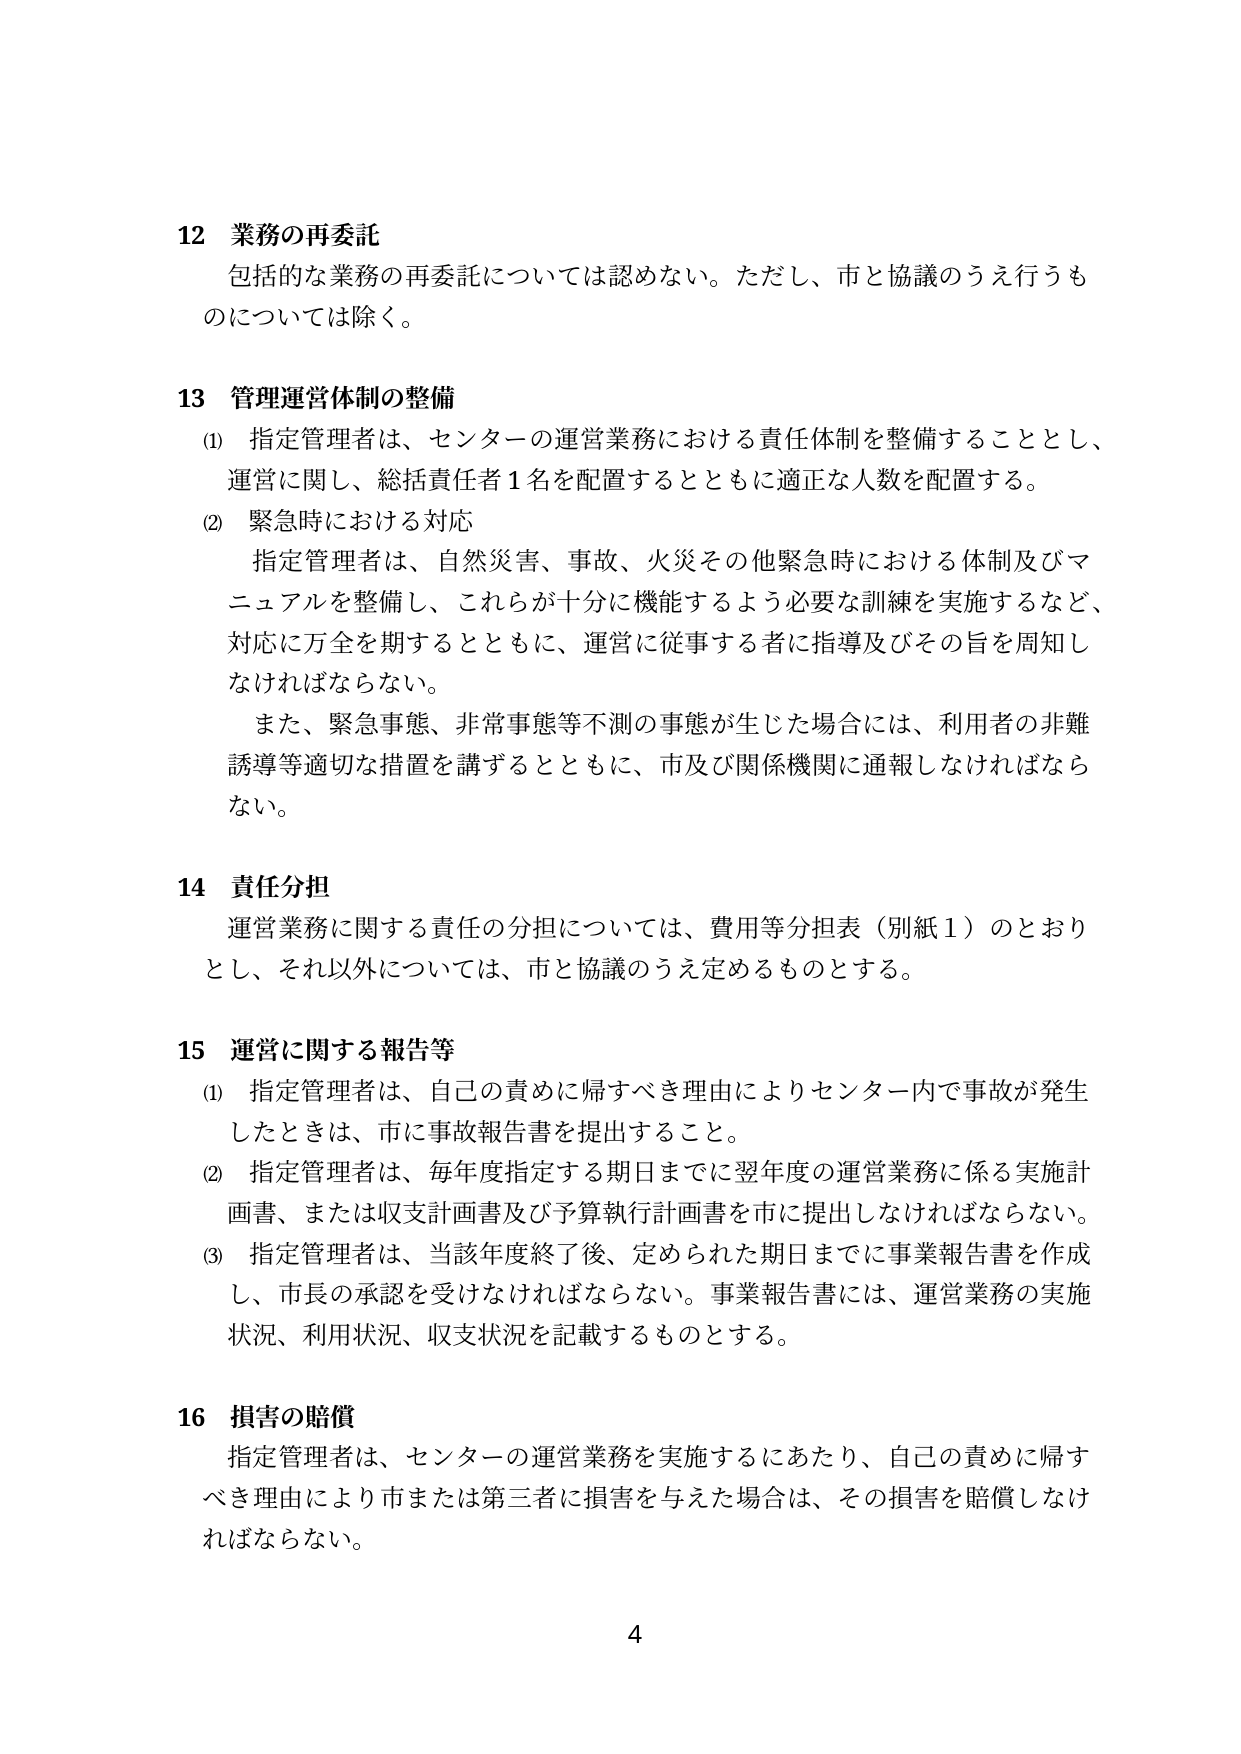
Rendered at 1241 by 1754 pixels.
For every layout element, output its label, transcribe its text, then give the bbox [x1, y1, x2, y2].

text 16 損害の賠償 [177, 1395, 1092, 1436]
text 12 業務の再委託 [177, 214, 1092, 254]
text また、緊急事態、非常事態等不測の事態が生じた場合には、利用者の非難誘導等適切な措置を講ずるとともに、市及び関係機関に通報しなければならない。 [227, 702, 1092, 825]
text 包括的な業務の再委託については認めない。ただし、市と協議のうえ行うものについては除く。 [202, 254, 1092, 336]
text 指定管理者は、自然災害、事故、火災その他緊急時における体制及びマニュアルを整備し、これらが十分に機能するよう必要な訓練を実施するなど、対応に万全を期するとともに、運営に従事する者に指導及びその旨を周知しなければならない。 [227, 539, 1092, 702]
text ⑴ 指定管理者は、自己の責めに帰すべき理由によりセンター内で事故が発生したときは、市に事故報告書を提出すること。 [202, 1069, 1092, 1151]
text 運営業務に関する責任の分担については、費用等分担表（別紙１）のとおりとし、それ以外については、市と協議のうえ定めるものとする。 [202, 906, 1092, 988]
text 13 管理運営体制の整備 [177, 377, 1092, 417]
text ⑵ 指定管理者は、毎年度指定する期日までに翌年度の運営業務に係る実施計画書、または収支計画書及び予算執行計画書を市に提出しなければならない。 [202, 1151, 1092, 1232]
text 14 責任分担 [177, 865, 1092, 906]
text 15 運営に関する報告等 [177, 1028, 1092, 1069]
text ⑵ 緊急時における対応 [202, 499, 1092, 539]
text ⑴ 指定管理者は、センターの運営業務における責任体制を整備することとし、運営に関し、総括責任者1名を配置するとともに適正な人数を配置する。 [202, 417, 1092, 499]
text 指定管理者は、センターの運営業務を実施するにあたり、自己の責めに帰すべき理由により市または第三者に損害を与えた場合は、その損害を賠償しなければならない。 [202, 1436, 1092, 1558]
text ⑶ 指定管理者は、当該年度終了後、定められた期日までに事業報告書を作成し、市長の承認を受けなければならない。事業報告書には、運営業務の実施状況、利用状況、収支状況を記載するものとする。 [202, 1232, 1092, 1354]
